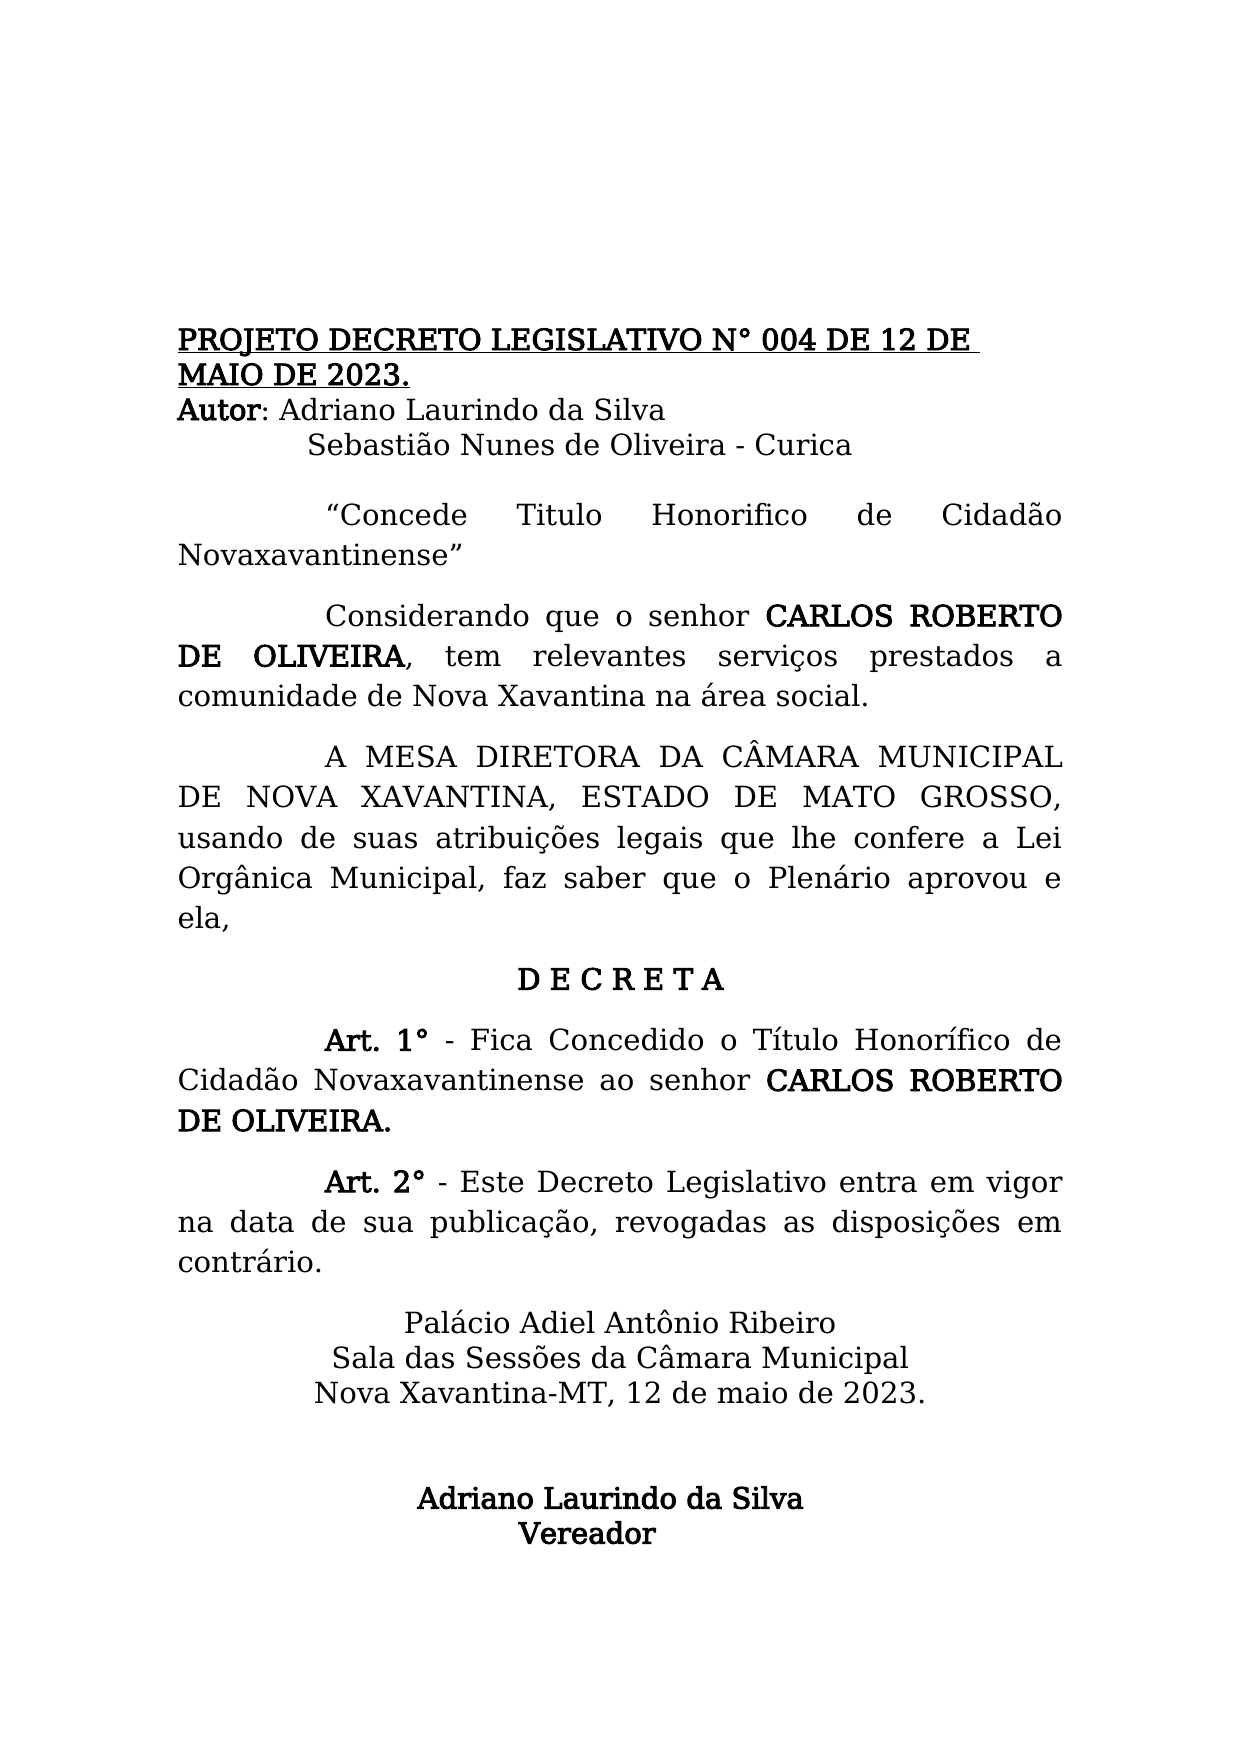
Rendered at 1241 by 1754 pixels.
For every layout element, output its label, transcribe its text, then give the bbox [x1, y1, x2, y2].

text Considerando que o senhor CARLOS ROBERTO DE OLIVEIRA, tem relevantes serviços prestados a comunidade de Nova Xavantina na área social. [177, 597, 1063, 713]
text Vereador [325, 1514, 1063, 1549]
text PROJETO DECRETO LEGISLATIVO N° 004 DE 12 DE MAIO DE 2023. [177, 321, 1063, 391]
text A MESA DIRETORA DA CÂMARA MUNICIPAL DE NOVA XAVANTINA, ESTADO DE MATO GROSSO, usando de suas atribuições legais que lhe confere a Lei Orgânica Municipal, faz saber que o Plenário aprovou e ela, [177, 739, 1063, 934]
text Art. 2° - Este Decreto Legislativo entra em vigor na data de sua publicação, revogadas as disposições em contrário. [177, 1163, 1063, 1278]
text Adriano Laurindo da Silva [177, 1479, 1063, 1514]
text Nova Xavantina-MT, 12 de maio de 2023. [177, 1374, 1063, 1409]
text “Concede Titulo Honorifico de Cidadão Novaxavantinense” [177, 496, 1063, 571]
text Art. 1° - Fica Concedido o Título Honorífico de Cidadão Novaxavantinense ao senhor CARLOS ROBERTO DE OLIVEIRA. [177, 1022, 1063, 1137]
text Sebastião Nunes de Oliveira - Curica [177, 426, 1063, 461]
text D E C R E T A [177, 961, 1063, 996]
text Sala das Sessões da Câmara Municipal [177, 1339, 1063, 1374]
text Palácio Adiel Antônio Ribeiro [177, 1304, 1063, 1339]
text Autor: Adriano Laurindo da Silva [177, 391, 1063, 426]
